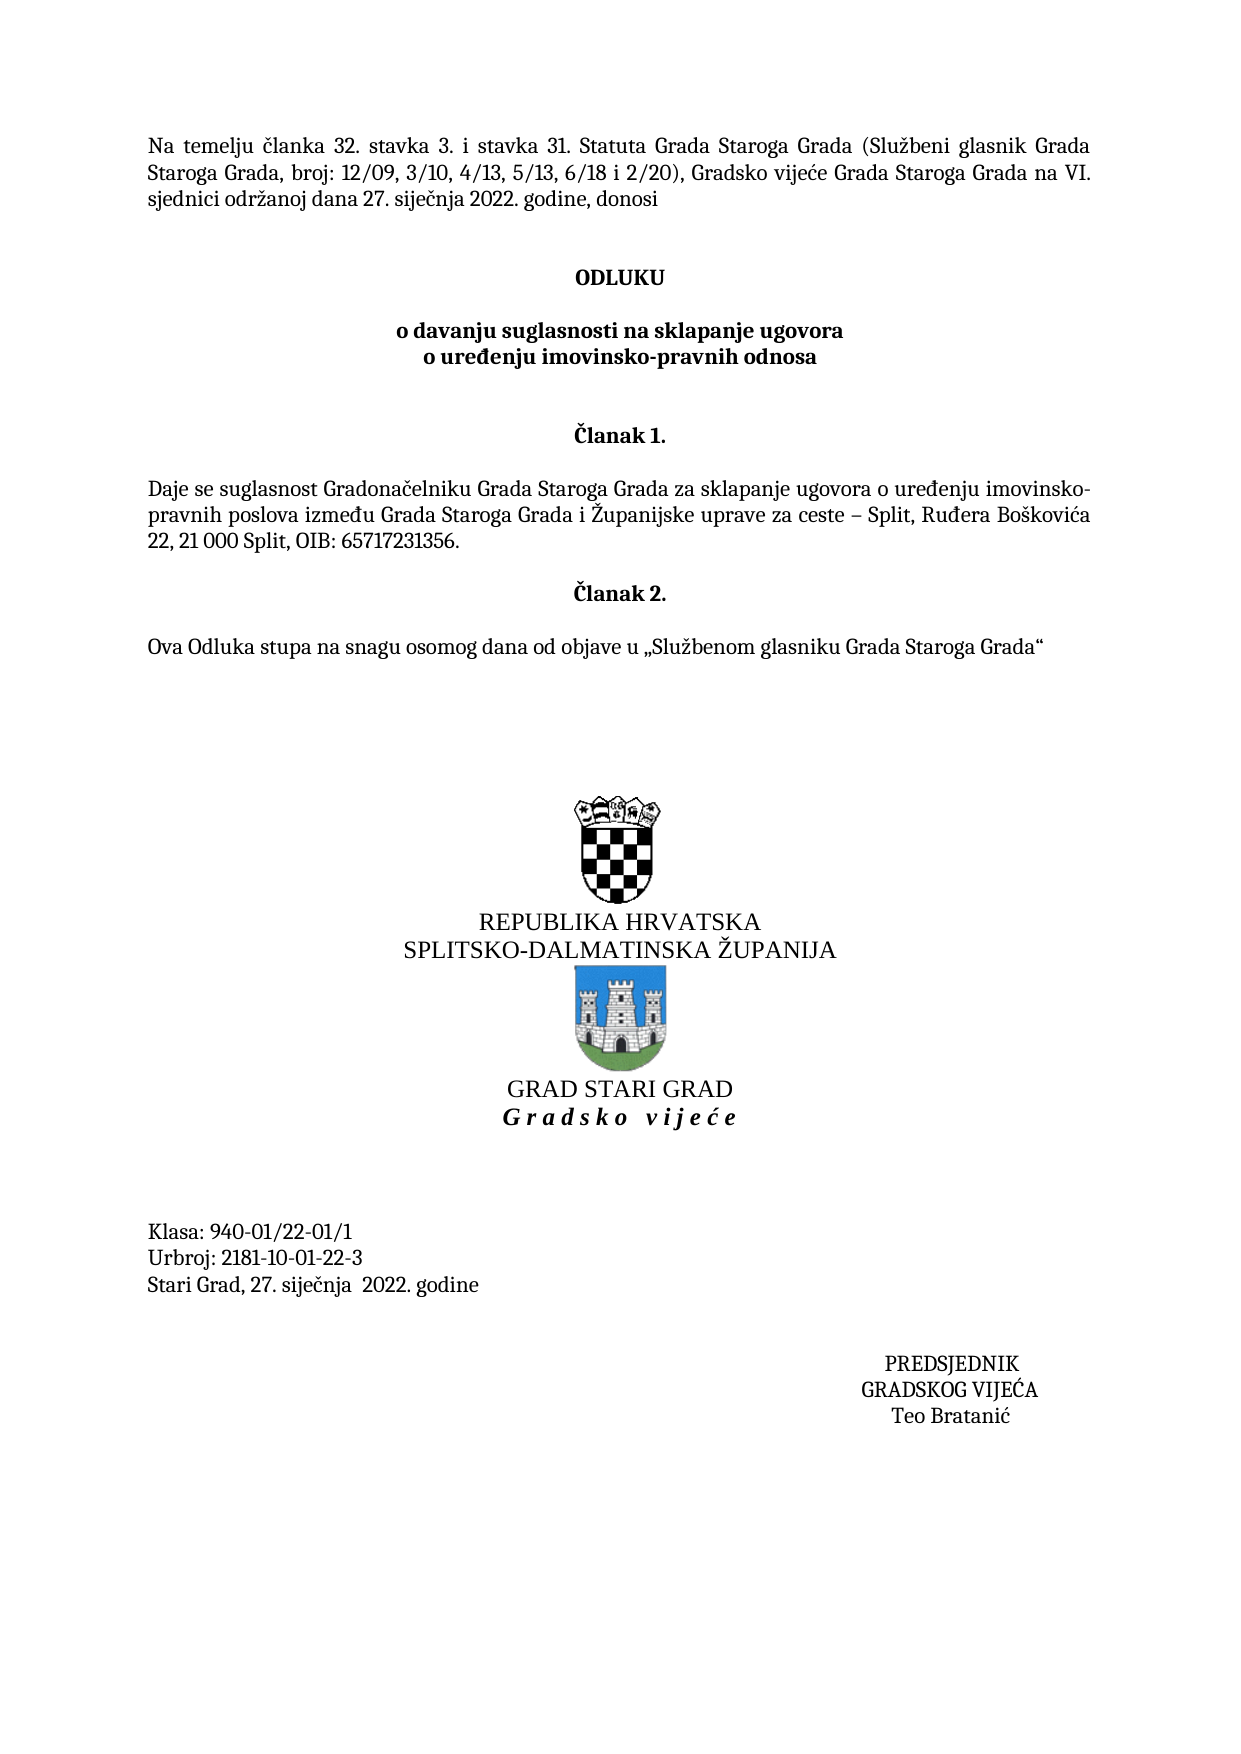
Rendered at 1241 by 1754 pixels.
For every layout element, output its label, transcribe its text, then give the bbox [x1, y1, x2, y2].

text Članak 2. [148, 581, 1093, 607]
text ODLUKU [148, 265, 1093, 291]
text SPLITSKO-DALMATINSKA ŽUPANIJA [148, 936, 1093, 964]
text Klasa: 940-01/22-01/1 [148, 1219, 1093, 1245]
text o davanju suglasnosti na sklapanje ugovora [148, 317, 1093, 344]
text Stari Grad, 27. siječnja 2022. godine [148, 1271, 1093, 1298]
text G r a d s k o v i j e ć e [148, 1102, 1093, 1131]
text GRADSKOG VIJEĆA [148, 1377, 1038, 1403]
text GRAD STARI GRAD [148, 1074, 1093, 1102]
text Daje se suglasnost Gradonačelniku Grada Staroga Grada za sklapanje ugovora o uređenju imovinsko-pravnih poslova između Grada Staroga Grada i Županijske uprave za ceste – Split, Ruđera Boškovića 22, 21 000 Split, OIB: 65717231356. [148, 476, 1093, 554]
text Članak 1. [148, 423, 1093, 449]
text Ova Odluka stupa na snagu osomog dana od objave u „Službenom glasniku Grada Staroga Grada“ [148, 634, 1093, 660]
text Teo Bratanić [148, 1403, 1010, 1429]
text PREDSJEDNIK [148, 1350, 1019, 1377]
text o uređenju imovinsko-pravnih odnosa [148, 344, 1093, 370]
picture [571, 796, 669, 907]
picture [574, 964, 667, 1074]
text Urbroj: 2181-10-01-22-3 [148, 1245, 1093, 1271]
text REPUBLIKA HRVATSKA [148, 907, 1093, 936]
text Na temelju članka 32. stavka 3. i stavka 31. Statuta Grada Staroga Grada (Službeni glasnik Grada Staroga Grada, broj: 12/09, 3/10, 4/13, 5/13, 6/18 i 2/20), Gradsko vijeće Grada Staroga Grada na VI. sjednici održanoj dana 27. siječnja 2022. godine, donosi [148, 133, 1093, 212]
